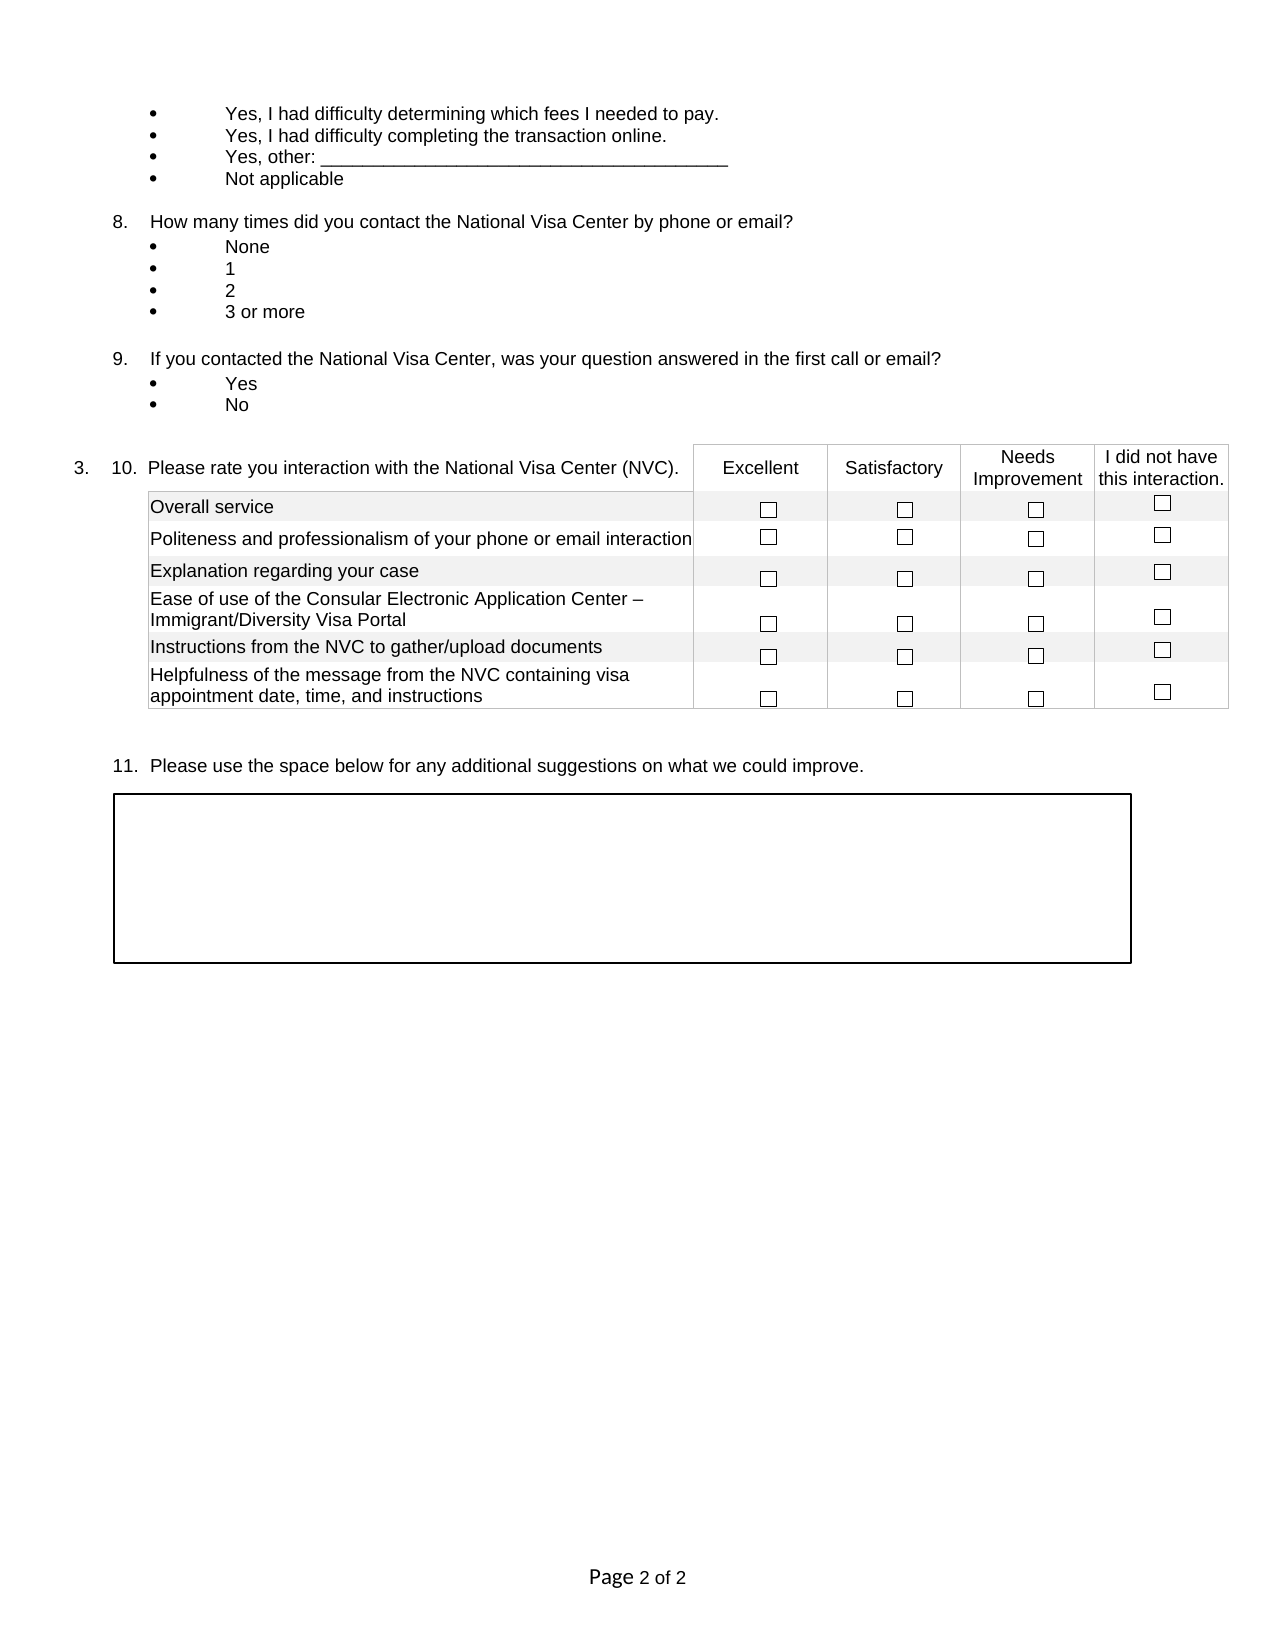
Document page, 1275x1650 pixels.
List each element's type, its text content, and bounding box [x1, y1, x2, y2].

table_cell [694, 586, 827, 632]
table_cell [1095, 556, 1228, 586]
list Please use the space below for any additional suggestions on what we could improve. [112, 755, 1125, 776]
table_cell [1095, 491, 1228, 521]
table_cell Ease of use of the Consular Electronic Application Center – Immigrant/Diversity Visa Portal [149, 586, 693, 632]
table_cell Politeness and professionalism of your phone or email interaction [149, 521, 693, 556]
table_cell [828, 632, 960, 662]
table_header [149, 444, 693, 491]
table_cell [961, 586, 1094, 632]
table_cell [694, 521, 827, 556]
table_cell [694, 662, 827, 708]
table_header Satisfactory [828, 445, 960, 491]
table_cell [828, 521, 960, 556]
table_cell [1095, 632, 1228, 662]
list 1 [150, 258, 1125, 279]
list Not applicable [150, 168, 1125, 190]
table_cell [961, 521, 1094, 556]
table_cell [1095, 521, 1228, 556]
list If you contacted the National Visa Center, was your question answered in the first call or email? [112, 347, 1125, 369]
table_cell [694, 556, 827, 586]
table_cell Helpfulness of the message from the NVC containing visa appointment date, time, and instructions [149, 662, 693, 708]
table_cell Explanation regarding your case [149, 556, 693, 586]
list Yes, I had difficulty completing the transaction online. [150, 125, 1125, 146]
table_cell [1095, 662, 1228, 708]
table_cell [828, 556, 960, 586]
table_header Excellent [694, 445, 827, 491]
table_cell Instructions from the NVC to gather/upload documents [149, 632, 693, 662]
table_cell [961, 556, 1094, 586]
table_cell [694, 632, 827, 662]
table_cell [828, 586, 960, 632]
table_cell [961, 491, 1094, 521]
table_cell [961, 662, 1094, 708]
list Yes [150, 372, 1125, 394]
list No [150, 394, 1125, 444]
list None [150, 236, 1125, 258]
list 2 [150, 279, 1125, 301]
list How many times did you contact the National Visa Center by phone or email? [112, 211, 1125, 233]
table_cell [694, 491, 827, 521]
table_header I did not have this interaction. [1095, 445, 1228, 491]
list 3 or more [150, 301, 1125, 323]
table_cell [828, 491, 960, 521]
table_header Needs Improvement [961, 445, 1094, 491]
table_cell [961, 632, 1094, 662]
list Yes, other: _______________________________________ [150, 146, 1125, 168]
table_cell [1095, 586, 1228, 632]
list Yes, I had difficulty determining which fees I needed to pay. [150, 103, 1125, 125]
table_cell Overall service [149, 492, 693, 521]
table_cell [828, 662, 960, 708]
